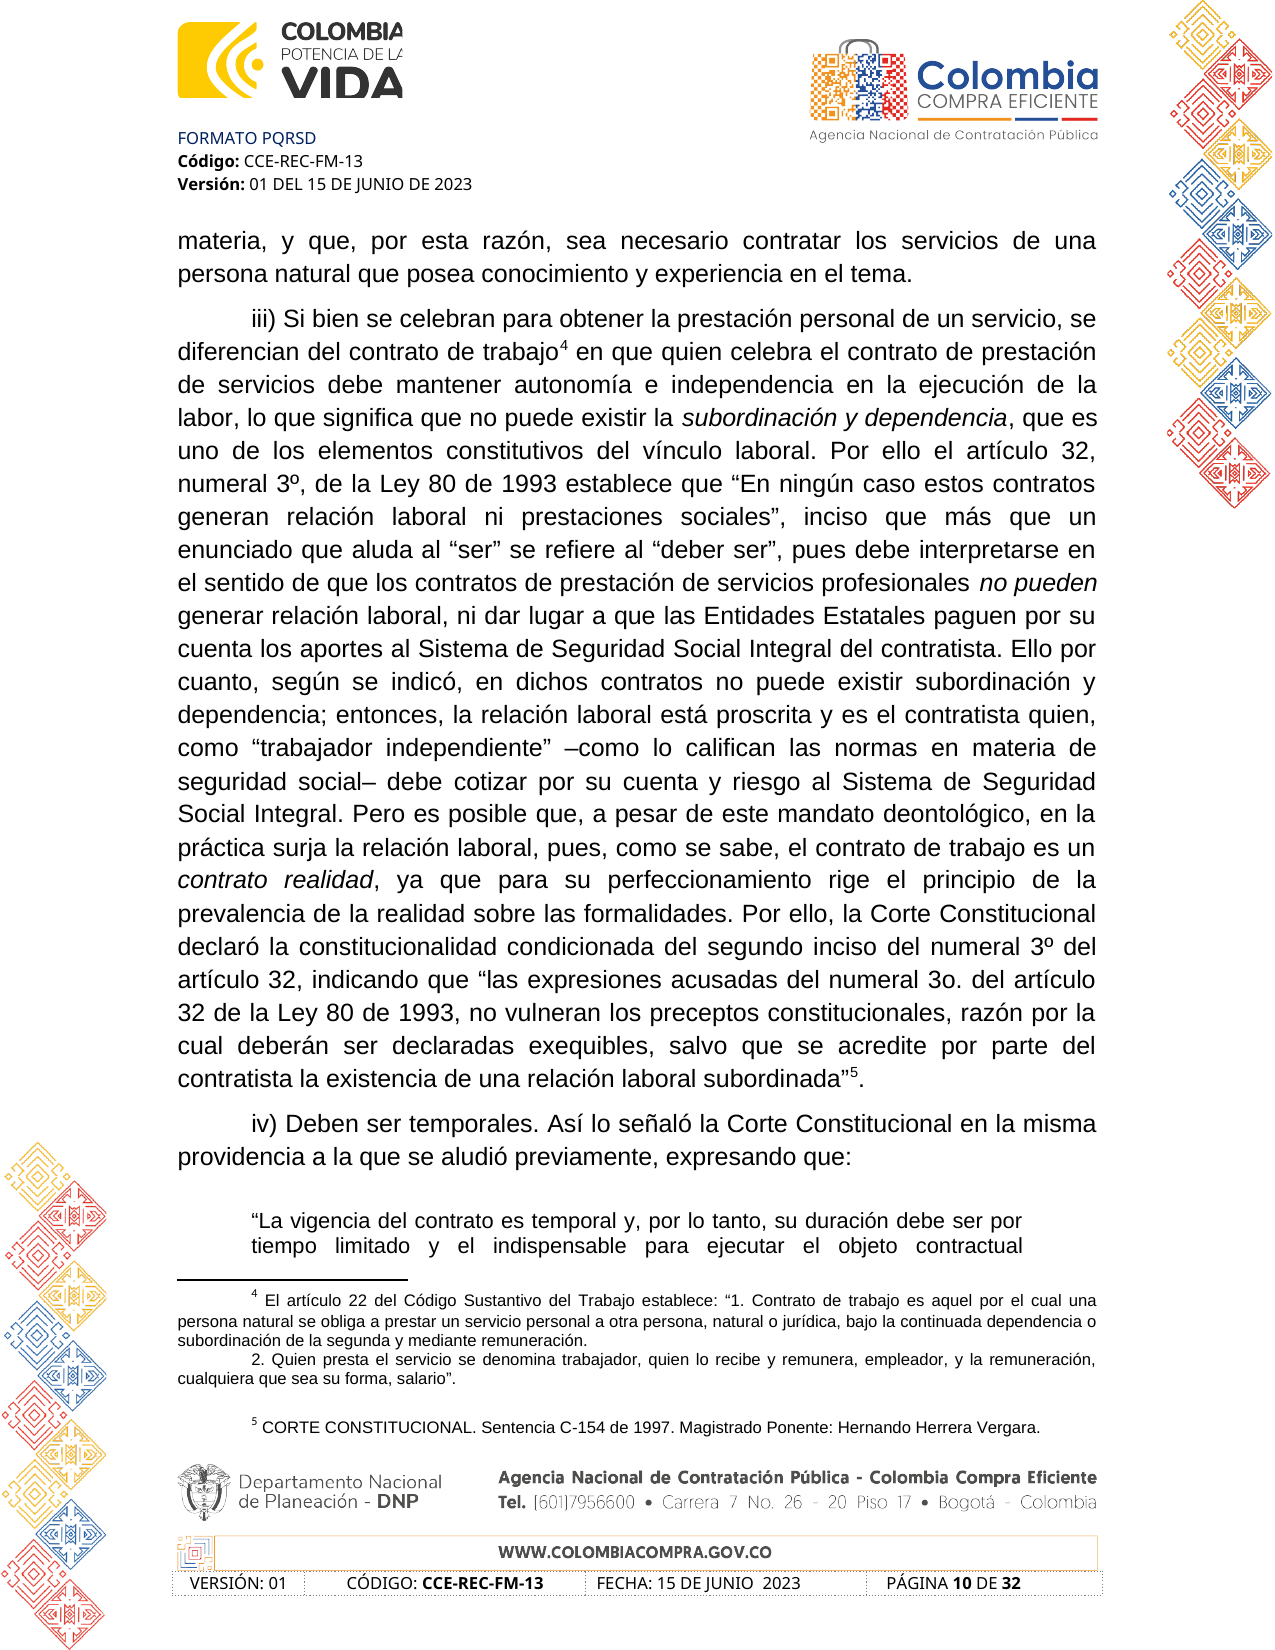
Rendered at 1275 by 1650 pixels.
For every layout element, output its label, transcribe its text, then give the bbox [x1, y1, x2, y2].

picture [809, 39, 1098, 143]
text iv) Deben ser temporales. Así lo señaló la Corte Constitucional en la misma providencia a la que se aludió previamente, expresando que: [177, 1109, 1098, 1171]
picture [177, 22, 402, 98]
text iii) Si bien se celebran para obtener la prestación personal de un servicio, se diferencian del contrato de trabajo en que quien celebra el contrato de prestación de servicios debe mantener autonomía e independencia en la ejecución de la labor, lo que significa que no puede existir la subordinación y dependencia, que es uno de los elementos constitutivos del vínculo laboral. Por ello el artículo 32, numeral 3º, de la Ley 80 de 1993 establece que “En ningún caso estos contratos generan relación laboral ni prestaciones sociales”, inciso que más que un enunciado que aluda al “ser” se refiere al “deber ser”, pues debe interpretarse en el sentido de que los contratos de prestación de servicios profesionales no pueden generar relación laboral, ni dar lugar a que las Entidades Estatales paguen por su cuenta los aportes al Sistema de Seguridad Social Integral del contratista. Ello por cuanto, según se indicó, en dichos contratos no puede existir subordinación y dependencia; entonces, la relación laboral está proscrita y es el contratista quien, como “trabajador independiente” –como lo califican las normas en materia de seguridad social– debe cotizar por su cuenta y riesgo al Sistema de Seguridad Social Integral. Pero es posible que, a pesar de este mandato deontológico, en la práctica surja la relación laboral, pues, como se sabe, el contrato de trabajo es un contrato realidad, ya que para su perfeccionamiento rige el principio de la prevalencia de la realidad sobre las formalidades. Por ello, la Corte Constitucional declaró la constitucionalidad condicionada del segundo inciso del numeral 3º del artículo 32, indicando que “las expresiones acusadas del numeral 3o. del artículo 32 de la Ley 80 de 1993, no vulneran los preceptos constitucionales, razón por la cual deberán ser declaradas exequibles, salvo que se acredite por parte del contratista la existencia de una relación laboral subordinada”. [177, 304, 1098, 1092]
picture [177, 1464, 1098, 1571]
picture [1165, 0, 1272, 506]
picture [0, 1141, 106, 1648]
text ii) Admite que se suscriba tanto con personas naturales como con personas jurídicas. Y requiere que la Entidad Estatal justifique en los Estudios Previos que las actividades que buscan encomendarse a aquella “no puedan realizarse con personal de planta o requieran conocimientos especializados”. Esto puede suceder en varios eventos, como, por ejemplo, que, efectivamente, no exista el personal de planta para encargarse de dichas labores; que exista, pero que está sobrecargado de trabajo, requiriéndose, por tanto, un apoyo externo; o que haya personal de planta, pero no tenga la experticia o conocimiento especializado en la materia, y que, por esta razón, sea necesario contratar los servicios de una persona natural que posea conocimiento y experiencia en el tema. [177, 226, 1098, 287]
